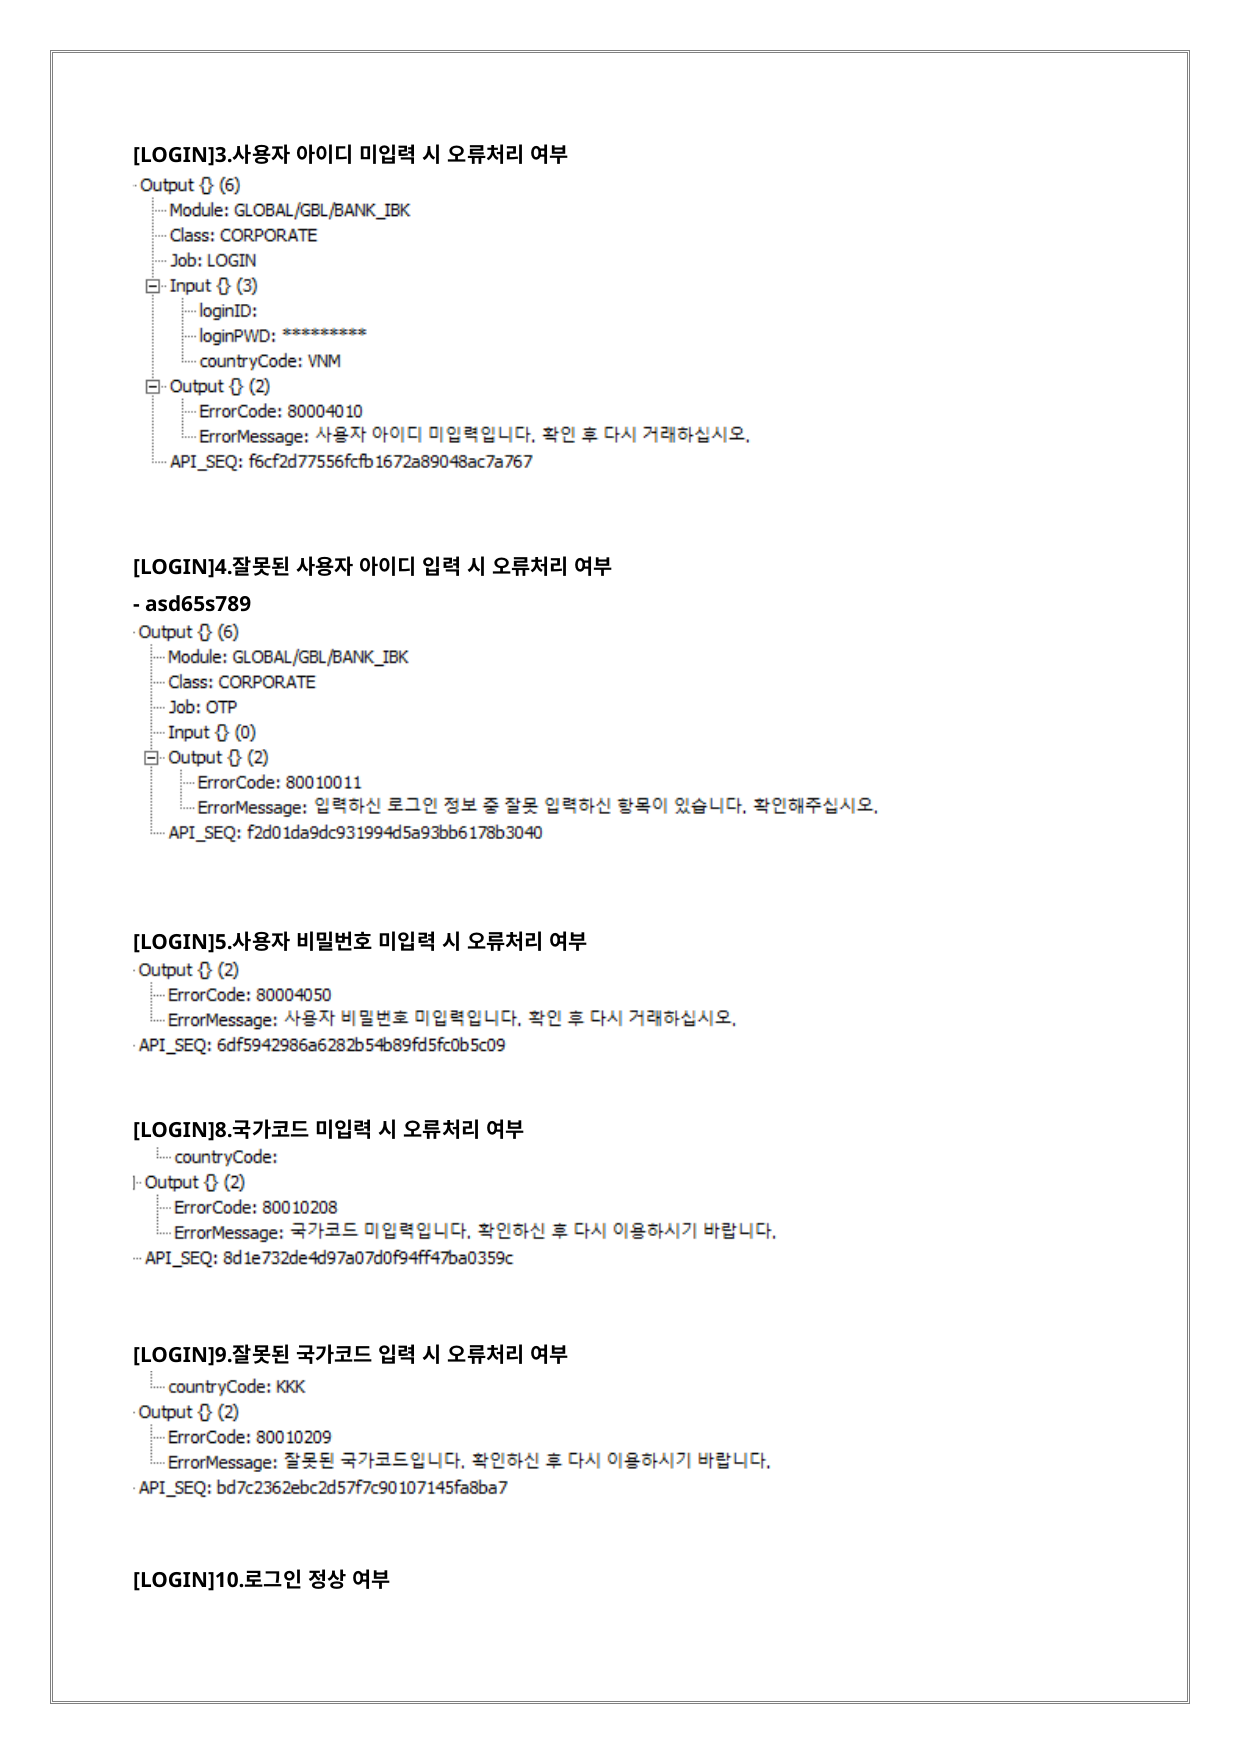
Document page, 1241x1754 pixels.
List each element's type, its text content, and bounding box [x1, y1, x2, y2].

text [LOGIN]8.국가코드 미입력 시 오류처리 여부 [133, 1109, 1107, 1147]
picture [132, 959, 743, 1064]
picture [132, 171, 763, 479]
text [LOGIN]3.사용자 아이디 미입력 시 오류처리 여부 [133, 134, 1107, 172]
picture [132, 621, 888, 850]
picture [132, 1146, 783, 1277]
text - asd65s789 [133, 584, 1107, 622]
text [LOGIN]10.로그인 정상 여부 [133, 1559, 1107, 1597]
picture [132, 1371, 782, 1502]
text [LOGIN]5.사용자 비밀번호 미입력 시 오류처리 여부 [133, 922, 1107, 959]
text [LOGIN]9.잘못된 국가코드 입력 시 오류처리 여부 [133, 1334, 1107, 1372]
text [LOGIN]4.잘못된 사용자 아이디 입력 시 오류처리 여부 [133, 547, 1107, 584]
